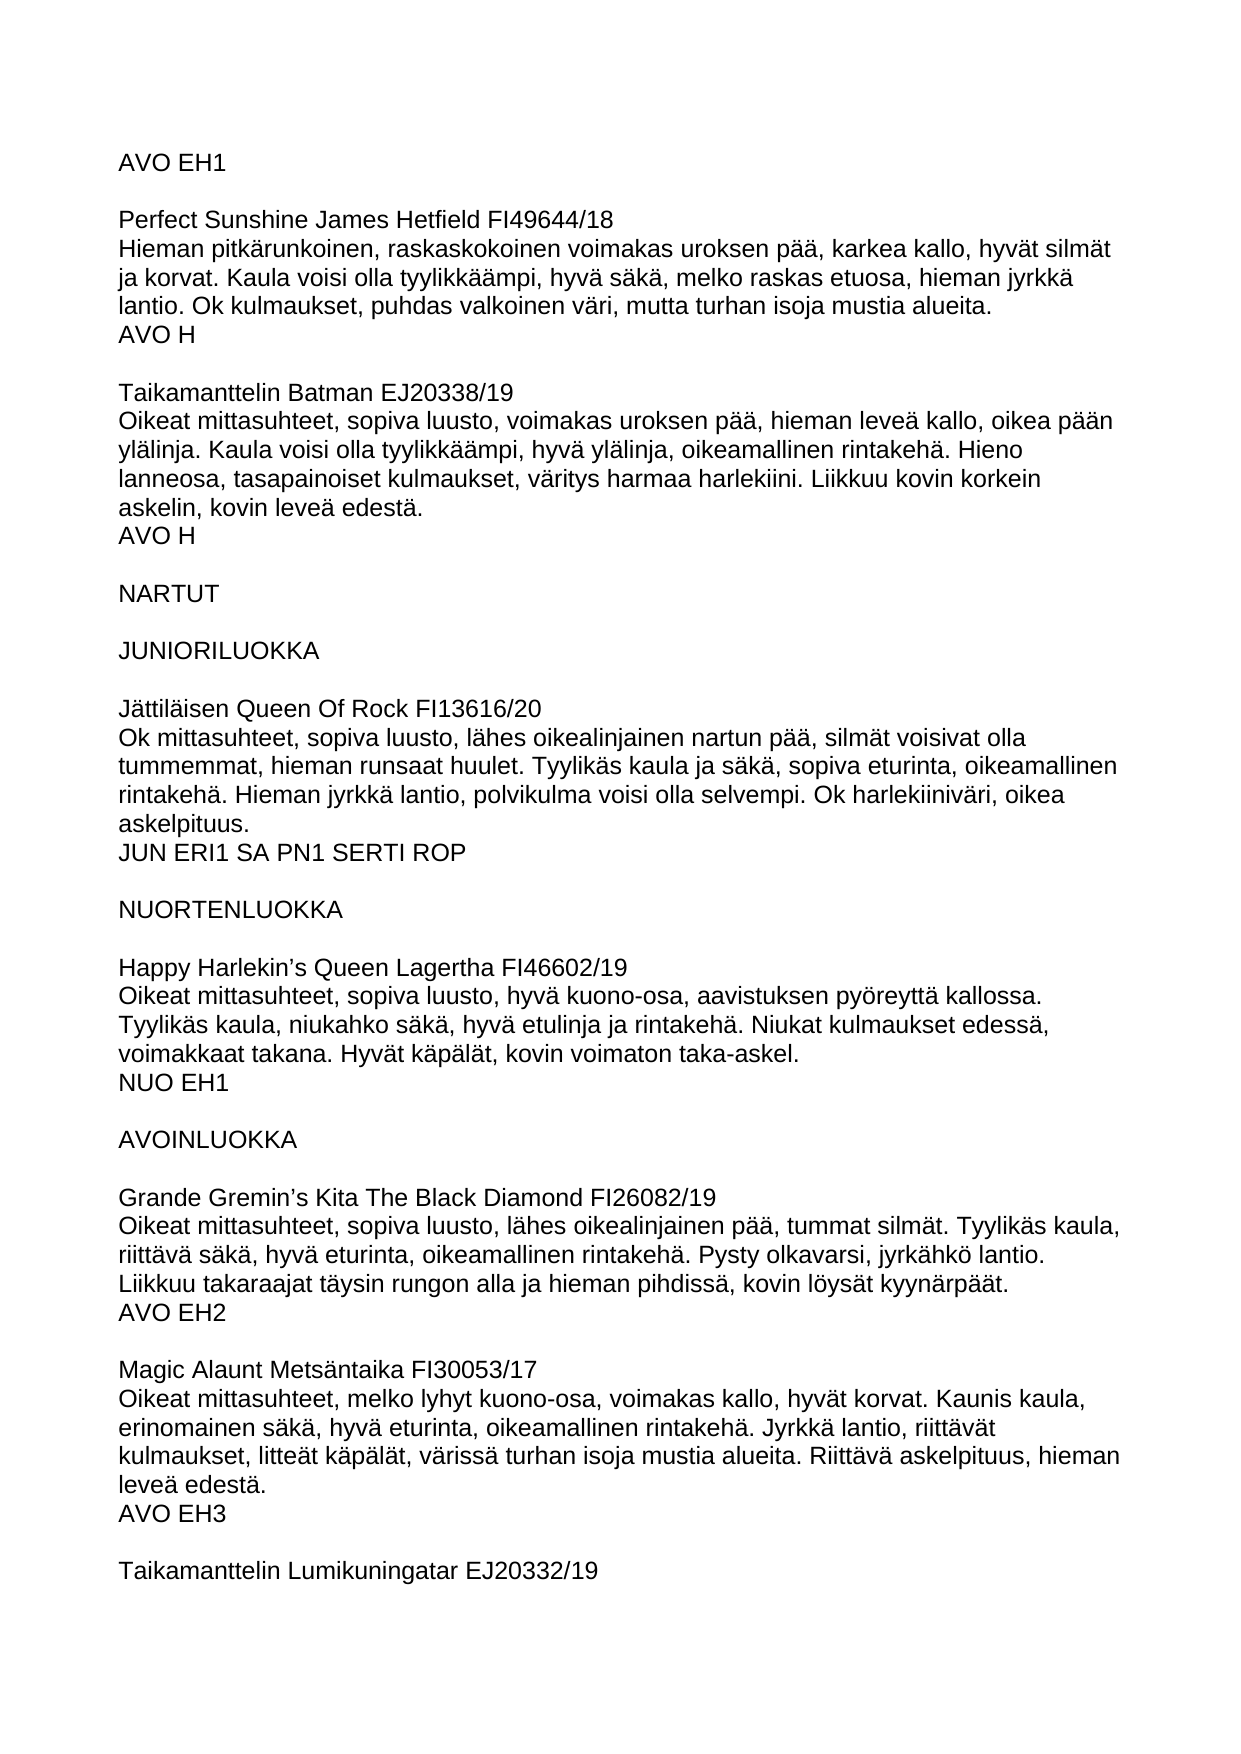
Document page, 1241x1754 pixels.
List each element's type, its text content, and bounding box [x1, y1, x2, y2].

text Ok mittasuhteet, sopiva luusto, lähes oikealinjainen nartun pää, silmät voisivat olla tummemmat, hieman runsaat huulet. Tyylikäs kaula ja säkä, sopiva eturinta, oikeamallinen rintakehä. Hieman jyrkkä lantio, polvikulma voisi olla selvempi. Ok harlekiiniväri, oikea askelpituus. [118, 723, 1122, 838]
text NARTUT [118, 579, 1122, 608]
text Jättiläisen Queen Of Rock FI13616/20 [118, 694, 1122, 723]
text AVO EH1 [118, 148, 1122, 176]
text Oikeat mittasuhteet, sopiva luusto, voimakas uroksen pää, hieman leveä kallo, oikea pään ylälinja. Kaula voisi olla tyylikkäämpi, hyvä ylälinja, oikeamallinen rintakehä. Hieno lanneosa, tasapainoiset kulmaukset, väritys harmaa harlekiini. Liikkuu kovin korkein askelin, kovin leveä edestä. [118, 406, 1122, 521]
text JUNIORILUOKKA [118, 636, 1122, 665]
text Taikamanttelin Batman EJ20338/19 [118, 378, 1122, 406]
text AVO H [118, 521, 1122, 550]
text JUN ERI1 SA PN1 SERTI ROP [118, 838, 1122, 866]
text AVO EH2 [118, 1298, 1122, 1326]
text Taikamanttelin Lumikuningatar EJ20332/19 [118, 1556, 1122, 1585]
text Oikeat mittasuhteet, sopiva luusto, hyvä kuono-osa, aavistuksen pyöreyttä kallossa. Tyylikäs kaula, niukahko säkä, hyvä etulinja ja rintakehä. Niukat kulmaukset edessä, voimakkaat takana. Hyvät käpälät, kovin voimaton taka-askel. [118, 981, 1122, 1068]
text Happy Harlekin’s Queen Lagertha FI46602/19 [118, 953, 1122, 981]
text Magic Alaunt Metsäntaika FI30053/17 [118, 1355, 1122, 1384]
text AVO EH3 [118, 1499, 1122, 1528]
text AVOINLUOKKA [118, 1125, 1122, 1154]
text Perfect Sunshine James Hetfield FI49644/18 [118, 205, 1122, 234]
text NUORTENLUOKKA [118, 895, 1122, 924]
text Oikeat mittasuhteet, melko lyhyt kuono-osa, voimakas kallo, hyvät korvat. Kaunis kaula, erinomainen säkä, hyvä eturinta, oikeamallinen rintakehä. Jyrkkä lantio, riittävät kulmaukset, litteät käpälät, värissä turhan isoja mustia alueita. Riittävä askelpituus, hieman leveä edestä. [118, 1384, 1122, 1499]
text NUO EH1 [118, 1068, 1122, 1096]
text Hieman pitkärunkoinen, raskaskokoinen voimakas uroksen pää, karkea kallo, hyvät silmät ja korvat. Kaula voisi olla tyylikkäämpi, hyvä säkä, melko raskas etuosa, hieman jyrkkä lantio. Ok kulmaukset, puhdas valkoinen väri, mutta turhan isoja mustia alueita. [118, 234, 1122, 320]
text Grande Gremin’s Kita The Black Diamond FI26082/19 [118, 1183, 1122, 1211]
text Oikeat mittasuhteet, sopiva luusto, lähes oikealinjainen pää, tummat silmät. Tyylikäs kaula, riittävä säkä, hyvä eturinta, oikeamallinen rintakehä. Pysty olkavarsi, jyrkähkö lantio. Liikkuu takaraajat täysin rungon alla ja hieman pihdissä, kovin löysät kyynärpäät. [118, 1211, 1122, 1298]
text AVO H [118, 320, 1122, 349]
